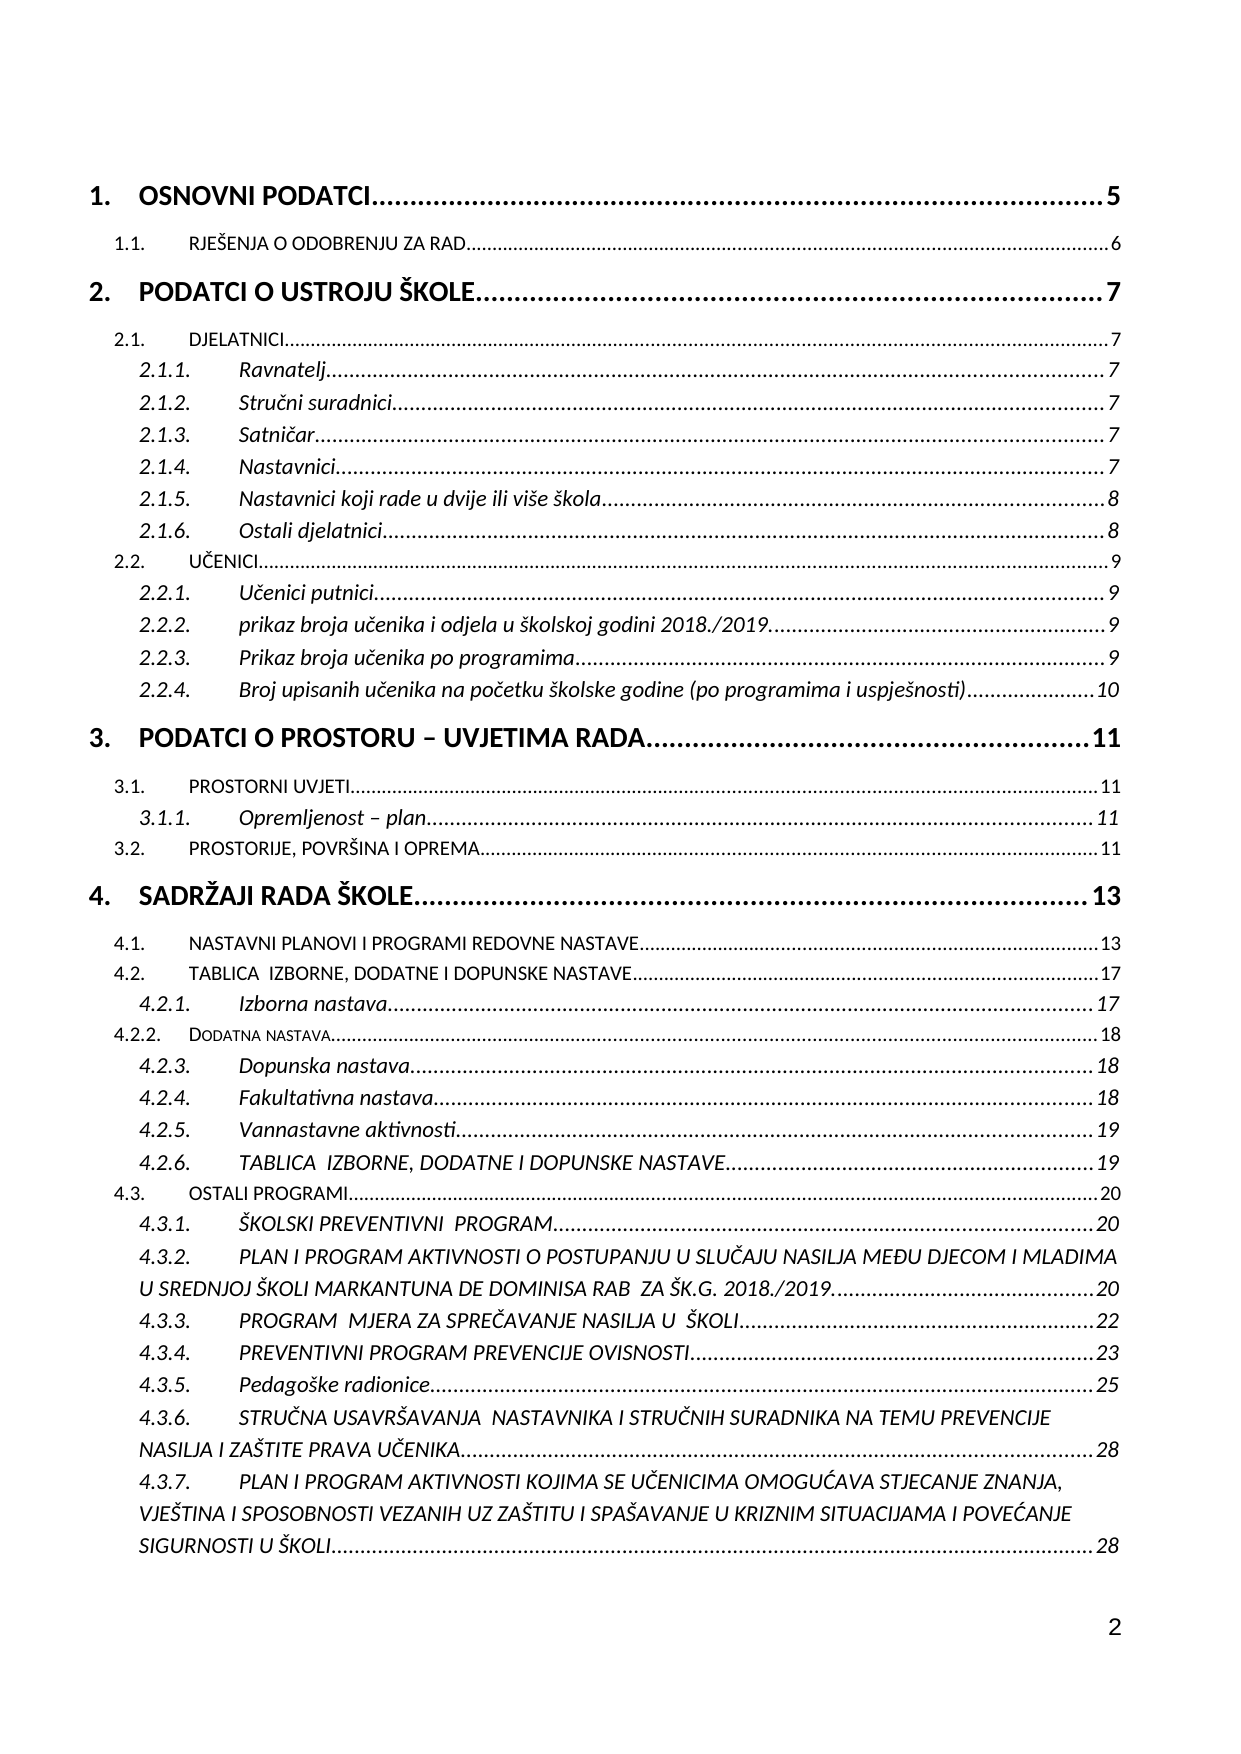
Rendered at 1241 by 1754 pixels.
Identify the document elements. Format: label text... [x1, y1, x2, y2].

text 2.1.5. Nastavnici koji rade u dvije ili više škola 8 [139, 484, 1122, 512]
text 4.2.4. Fakultativna nastava 18 [139, 1083, 1122, 1111]
text 4.1. NASTAVNI PLANOVI I PROGRAMI REDOVNE NASTAVE 13 [114, 930, 1122, 956]
text 4.3.5. Pedagoške radionice 25 [139, 1371, 1122, 1398]
text 3. PODATCI O PROSTORU – UVJETIMA RADA 11 [89, 719, 1122, 755]
text 2.1.3. Satničar 7 [139, 420, 1122, 448]
text 4.2.3. Dopunska nastava 18 [139, 1051, 1122, 1079]
text 4.2.2. Dodatna nastava 18 [114, 1022, 1122, 1047]
text 2.1.4. Nastavnici 7 [139, 452, 1122, 480]
text 2.1.2. Stručni suradnici 7 [139, 388, 1122, 416]
text 4.3.1. ŠKOLSKI PREVENTIVNI PROGRAM 20 [139, 1209, 1122, 1238]
text 2.2.4. Broj upisanih učenika na početku školske godine (po programima i uspješnosti) 10 [139, 675, 1122, 703]
text 1. OSNOVNI PODATCI 5 [89, 177, 1122, 213]
text 1.1. RJEŠENJA O ODOBRENJU ZA RAD 6 [114, 231, 1122, 256]
text 2. PODATCI O USTROJU ŠKOLE 7 [89, 273, 1122, 308]
text 4.2. TABLICA IZBORNE, DODATNE I DOPUNSKE NASTAVE 17 [114, 960, 1122, 985]
text 2.1. DJELATNICI 7 [114, 326, 1122, 351]
text 3.1.1. Opremljenost – plan 11 [139, 803, 1122, 831]
text 4.2.5. Vannastavne aktivnosti 19 [139, 1116, 1122, 1144]
text 3.2. PROSTORIJE, POVRŠINA I OPREMA 11 [114, 835, 1122, 860]
text 2.2.3. Prikaz broja učenika po programima 9 [139, 643, 1122, 671]
text 2.2.2. prikaz broja učenika i odjela u školskoj godini 2018./2019. 9 [139, 611, 1122, 638]
text 3.1. PROSTORNI UVJETI 11 [114, 773, 1122, 798]
text 2.1.6. Ostali djelatnici 8 [139, 517, 1122, 544]
text 2.2.1. Učenici putnici 9 [139, 578, 1122, 606]
text 4.3.6. STRUČNA USAVRŠAVANJA NASTAVNIKA I STRUČNIH SURADNIKA NA TEMU PREVENCIJE NASILJA I ZAŠTITE PRAVA UČENIKA 28 [139, 1403, 1122, 1463]
text 4.3.4. PREVENTIVNI PROGRAM PREVENCIJE OVISNOSTI 23 [139, 1338, 1122, 1366]
text 4.3.2. PLAN I PROGRAM AKTIVNOSTI O POSTUPANJU U SLUČAJU NASILJA MEĐU DJECOM I MLADIMA U SREDNJOJ ŠKOLI MARKANTUNA DE DOMINISA RAB ZA ŠK.G. 2018./2019. 20 [139, 1242, 1122, 1302]
text 4.2.6. TABLICA IZBORNE, DODATNE I DOPUNSKE NASTAVE 19 [139, 1148, 1122, 1176]
text 4. SADRŽAJI RADA ŠKOLE 13 [89, 877, 1122, 912]
text 4.3.7. PLAN I PROGRAM AKTIVNOSTI KOJIMA SE UČENICIMA OMOGUĆAVA STJECANJE ZNANJA, VJEŠTINA I SPOSOBNOSTI VEZANIH UZ ZAŠTITU I SPAŠAVANJE U KRIZNIM SITUACIJAMA I POVEĆANJE SIGURNOSTI U ŠKOLI 28 [139, 1467, 1122, 1559]
text 2.2. UČENICI 9 [114, 549, 1122, 574]
text 4.3.3. PROGRAM MJERA ZA SPREČAVANJE NASILJA U ŠKOLI 22 [139, 1306, 1122, 1334]
text 4.3. OSTALI PROGRAMI 20 [114, 1180, 1122, 1205]
text 2.1.1. Ravnatelj 7 [139, 356, 1122, 384]
text 4.2.1. Izborna nastava 17 [139, 989, 1122, 1017]
